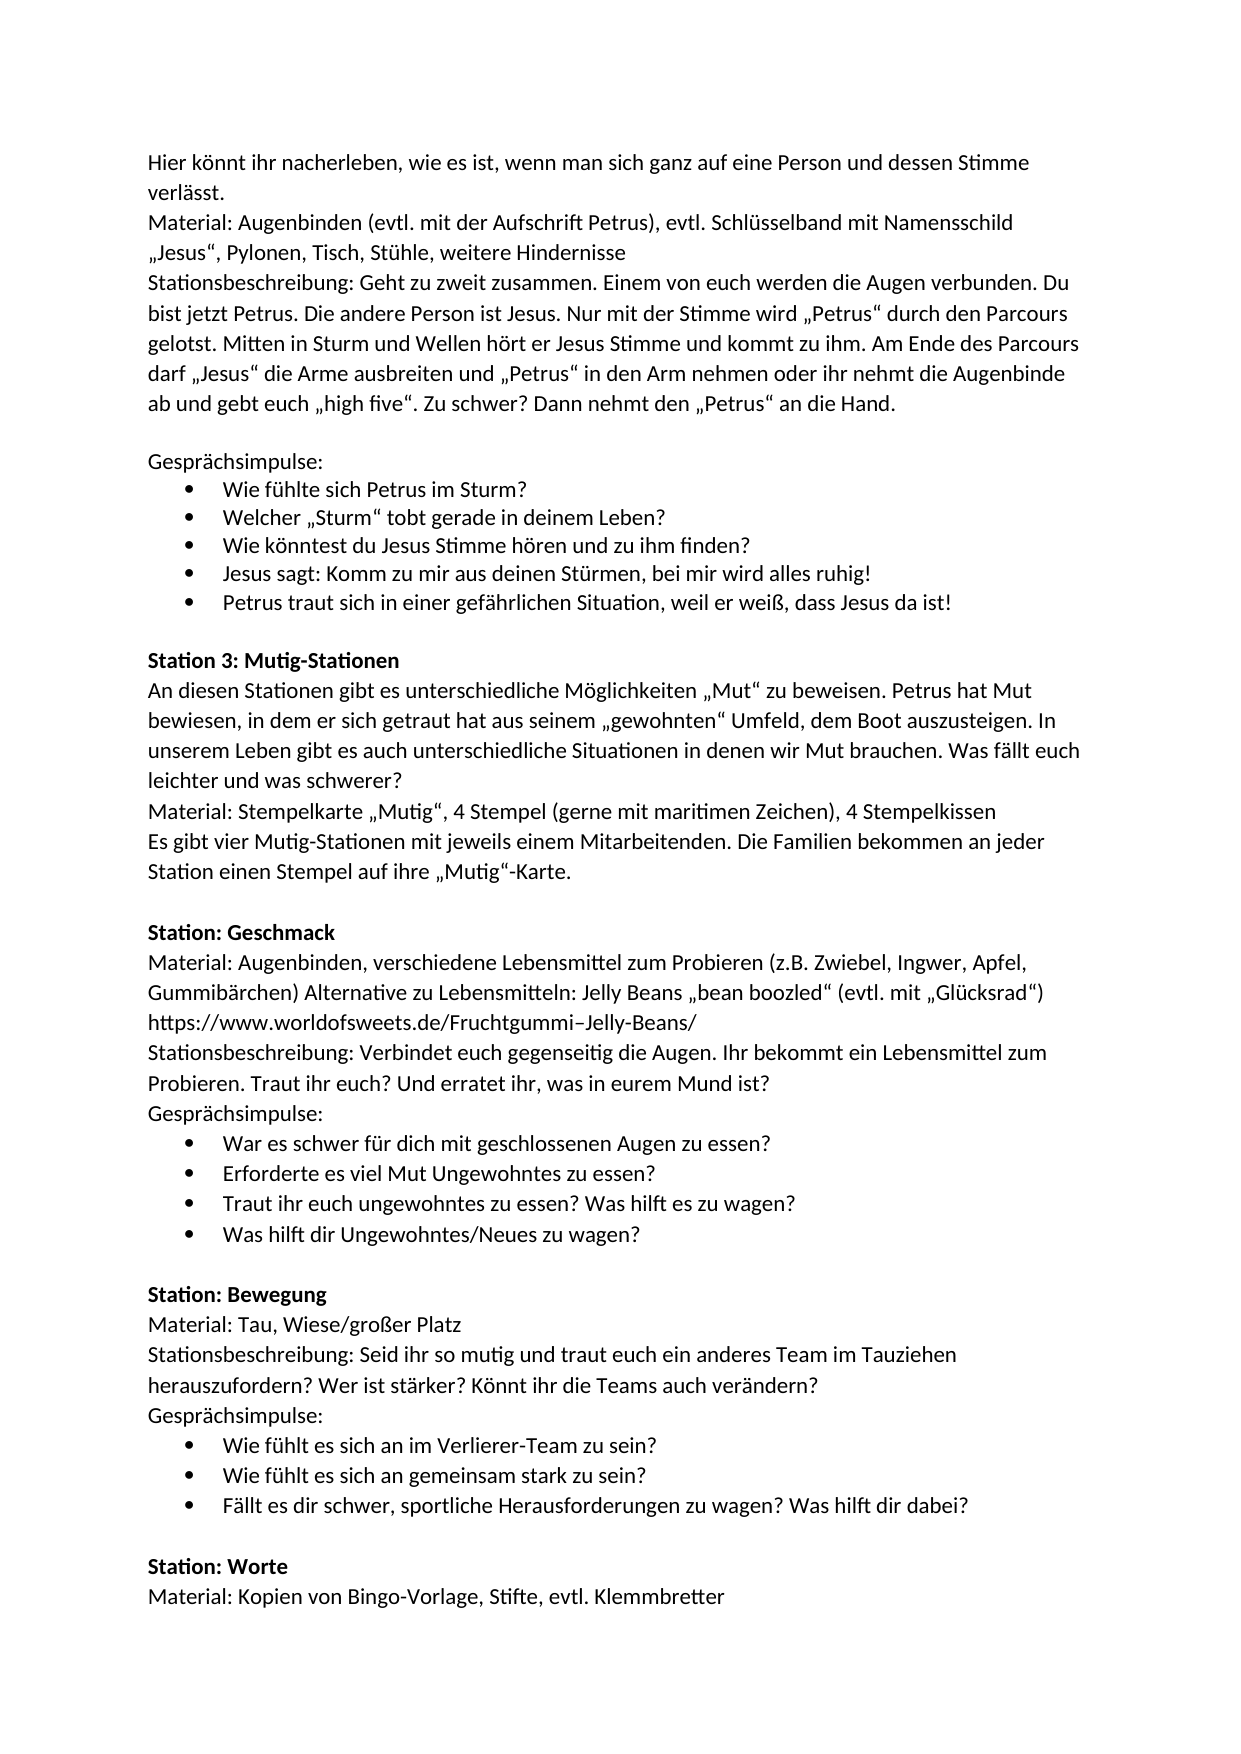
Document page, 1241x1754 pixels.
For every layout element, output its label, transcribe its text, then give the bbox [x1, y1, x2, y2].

list Was hilft dir Ungewohntes/Neues zu wagen? [185, 1220, 1093, 1248]
list Wie fühlte sich Petrus im Sturm? [185, 476, 1093, 503]
list Wie fühlt es sich an gemeinsam stark zu sein? [185, 1461, 1093, 1489]
text An diesen Stationen gibt es unterschiedliche Möglichkeiten „Mut“ zu beweisen. Petrus hat Mut bewiesen, in dem er sich getraut hat aus seinem „gewohnten“ Umfeld, dem Boot auszusteigen. In unserem Leben gibt es auch unterschiedliche Situationen in denen wir Mut brauchen. Was fällt euch leichter und was schwerer? [148, 676, 1093, 795]
text Station: Worte [148, 1552, 1093, 1580]
list Wie fühlt es sich an im Verlierer-Team zu sein? [185, 1431, 1093, 1459]
text Gesprächsimpulse: [148, 1099, 1093, 1127]
text Station 3: Mutig-Stationen [148, 646, 1093, 674]
list Fällt es dir schwer, sportliche Herausforderungen zu wagen? Was hilft dir dabei? [185, 1492, 1093, 1520]
text Material: Augenbinden, verschiedene Lebensmittel zum Probieren (z.B. Zwiebel, Ingwer, Apfel, Gummibärchen) Alternative zu Lebensmitteln: Jelly Beans „bean boozled“ (evtl. mit „Glücksrad“) https://www.worldofsweets.de/Fruchtgummi–Jelly-Beans/ [148, 948, 1093, 1036]
list Jesus sagt: Komm zu mir aus deinen Stürmen, bei mir wird alles ruhig! [185, 559, 1093, 588]
text Stationsbeschreibung: Seid ihr so mutig und traut euch ein anderes Team im Tauziehen herauszufordern? Wer ist stärker? Könnt ihr die Teams auch verändern? [148, 1341, 1093, 1399]
text Material: Augenbinden (evtl. mit der Aufschrift Petrus), evtl. Schlüsselband mit Namensschild „Jesus“, Pylonen, Tisch, Stühle, weitere Hindernisse [148, 208, 1093, 266]
list Traut ihr euch ungewohntes zu essen? Was hilft es zu wagen? [185, 1189, 1093, 1218]
text Gesprächsimpulse: [148, 447, 1093, 476]
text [148, 148, 1093, 206]
list Petrus traut sich in einer gefährlichen Situation, weil er weiß, dass Jesus da ist! [185, 588, 1093, 616]
list Wie könntest du Jesus Stimme hören und zu ihm finden? [185, 532, 1093, 559]
text Material: Kopien von Bingo-Vorlage, Stifte, evtl. Klemmbretter [148, 1582, 1093, 1610]
list War es schwer für dich mit geschlossenen Augen zu essen? [185, 1129, 1093, 1157]
text Station: Bewegung [148, 1280, 1093, 1308]
text Material: Stempelkarte „Mutig“, 4 Stempel (gerne mit maritimen Zeichen), 4 Stempelkissen [148, 797, 1093, 825]
text Material: Tau, Wiese/großer Platz [148, 1310, 1093, 1338]
text Stationsbeschreibung: Verbindet euch gegenseitig die Augen. Ihr bekommt ein Lebensmittel zum Probieren. Traut ihr euch? Und erratet ihr, was in eurem Mund ist? [148, 1038, 1093, 1097]
list Erforderte es viel Mut Ungewohntes zu essen? [185, 1159, 1093, 1187]
text Station: Geschmack [148, 918, 1093, 946]
list Welcher „Sturm“ tobt gerade in deinem Leben? [185, 503, 1093, 532]
text Stationsbeschreibung: Geht zu zweit zusammen. Einem von euch werden die Augen verbunden. Du bist jetzt Petrus. Die andere Person ist Jesus. Nur mit der Stimme wird „Petrus“ durch den Parcours gelotst. Mitten in Sturm und Wellen hört er Jesus Stimme und kommt zu ihm. Am Ende des Parcours darf „Jesus“ die Arme ausbreiten und „Petrus“ in den Arm nehmen oder ihr nehmt die Augenbinde ab und gebt euch „high five“. Zu schwer? Dann nehmt den „Petrus“ an die Hand. [148, 268, 1093, 417]
text Gesprächsimpulse: [148, 1401, 1093, 1429]
text Es gibt vier Mutig-Stationen mit jeweils einem Mitarbeitenden. Die Familien bekommen an jeder Station einen Stempel auf ihre „Mutig“-Karte. [148, 827, 1093, 885]
